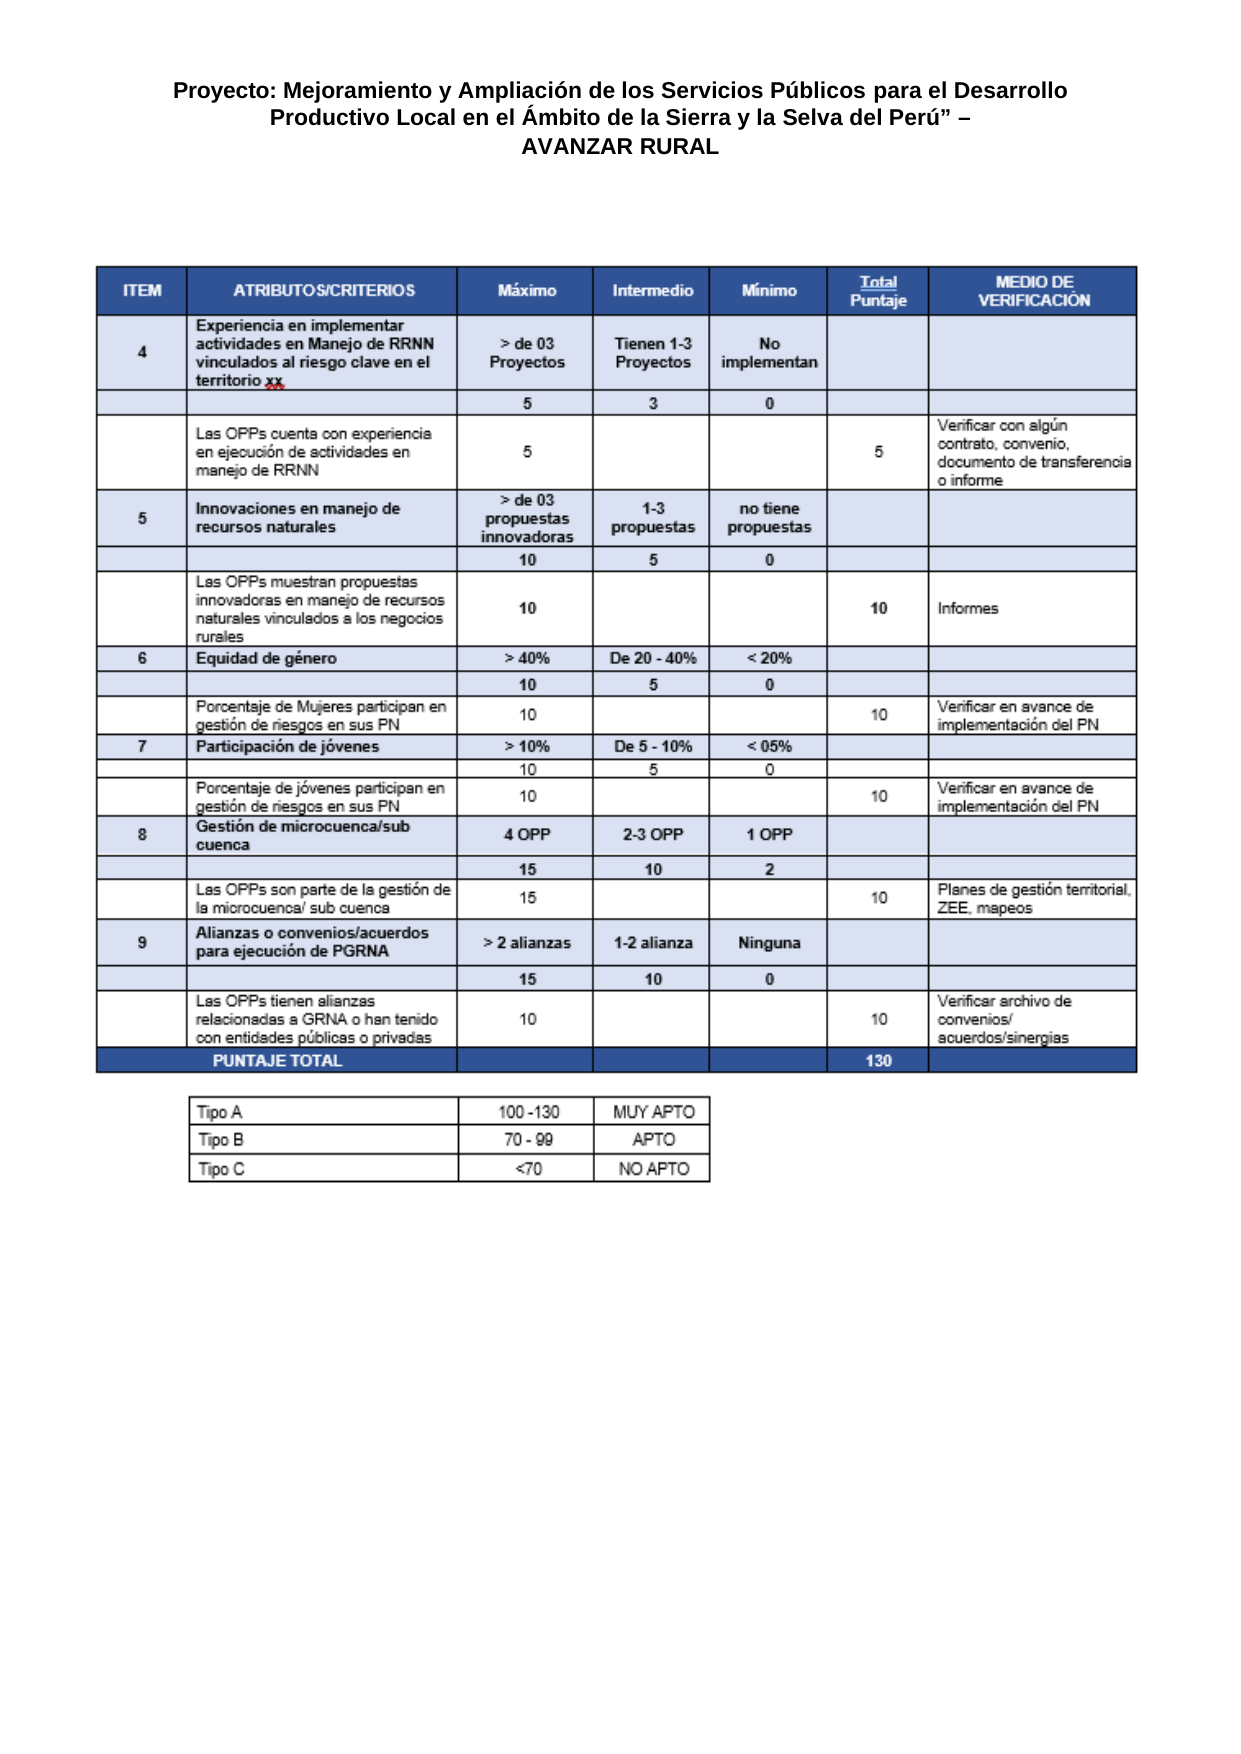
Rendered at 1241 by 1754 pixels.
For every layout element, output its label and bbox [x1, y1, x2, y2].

picture [184, 1091, 719, 1192]
picture [93, 263, 1141, 1075]
